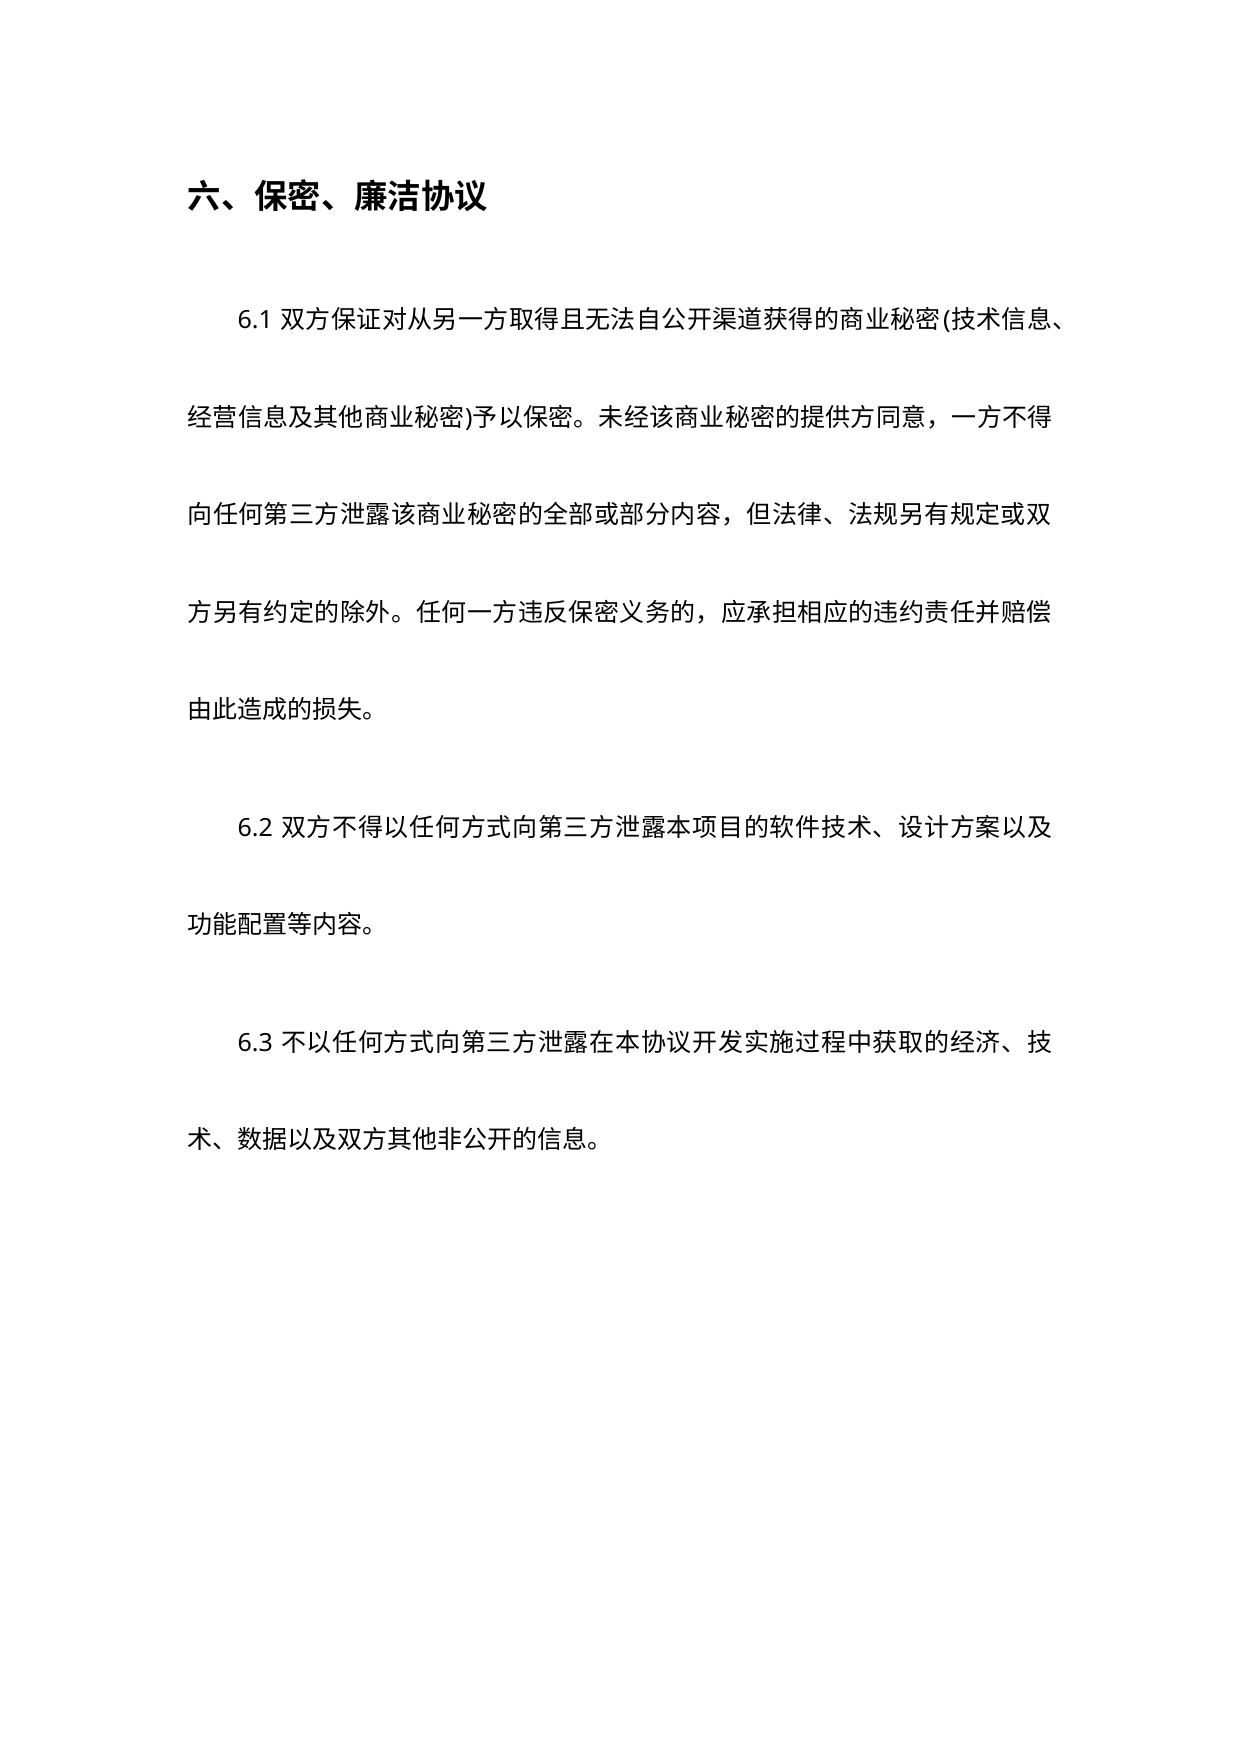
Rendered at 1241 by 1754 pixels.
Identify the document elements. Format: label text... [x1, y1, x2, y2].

subtitle 6.3 不以任何方式向第三方泄露在本协议开发实施过程中获取的经济、技术、数据以及双方其他非公开的信息。 [187, 1008, 1053, 1170]
subtitle 6.1 双方保证对从另一方取得且无法自公开渠道获得的商业秘密(技术信息、经营信息及其他商业秘密)予以保密。未经该商业秘密的提供方同意，一方不得向任何第三方泄露该商业秘密的全部或部分内容，但法律、法规另有规定或双方另有约定的除外。任何一方违反保密义务的，应承担相应的违约责任并赔偿由此造成的损失。 [187, 285, 1053, 740]
subtitle 6.2 双方不得以任何方式向第三方泄露本项目的软件技术、设计方案以及功能配置等内容。 [187, 793, 1053, 955]
subtitle 六、保密、廉洁协议 [187, 162, 1053, 227]
